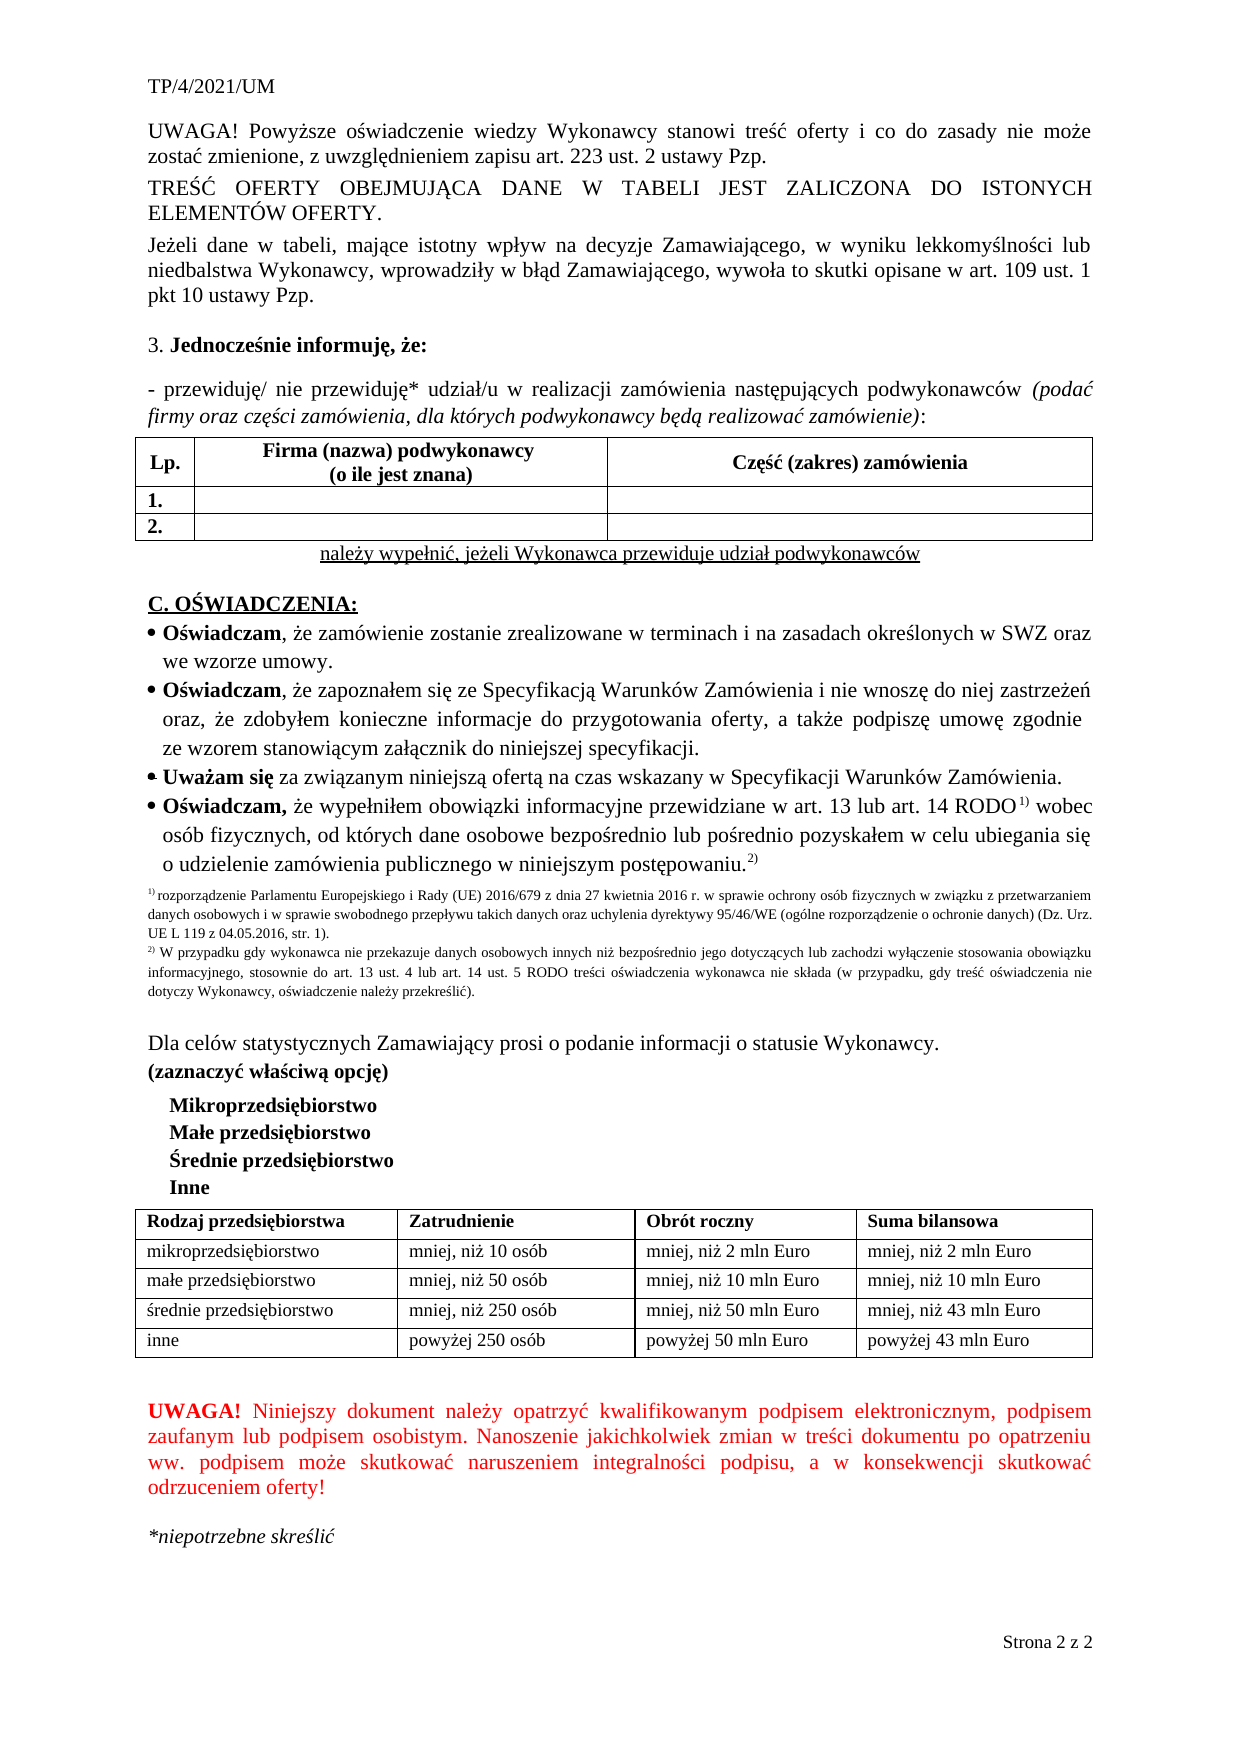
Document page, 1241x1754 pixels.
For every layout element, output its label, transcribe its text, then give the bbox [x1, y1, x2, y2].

text Jeżeli dane w tabeli, mające istotny wpływ na decyzje Zamawiającego, w wyniku lekkomyślności lub niedbalstwa Wykonawcy, wprowadziły w błąd Zamawiającego, wywoła to skutki opisane w art. 109 ust. 1 pkt 10 ustawy Pzp. [148, 232, 1093, 307]
table_cell powyżej 43 mln Euro [857, 1329, 1092, 1357]
text Dla celów statystycznych Zamawiający prosi o podanie informacji o statusie Wykonawcy. [148, 1030, 1093, 1055]
text  Mikroprzedsiębiorstwo [148, 1092, 1093, 1117]
text UWAGA! Powyższe oświadczenie wiedzy Wykonawcy stanowi treść oferty i co do zasady nie może zostać zmienione, z uwzględnieniem zapisu art. 223 ust. 2 ustawy Pzp. [148, 118, 1093, 169]
table_cell inne [136, 1329, 397, 1357]
text 3. Jednocześnie informuję, że: [148, 332, 1093, 358]
table_cell 2. [136, 514, 194, 539]
list Oświadczam, że zamówienie zostanie zrealizowane w terminach i na zasadach określonych w SWZ oraz we wzorze umowy. [148, 619, 1093, 674]
text 2) W przypadku gdy wykonawca nie przekazuje danych osobowych innych niż bezpośrednio jego dotyczących lub zachodzi wyłączenie stosowania obowiązku informacyjnego, stosownie do art. 13 ust. 4 lub art. 14 ust. 5 RODO treści oświadczenia wykonawca nie składa (w przypadku, gdy treść oświadczenia nie dotyczy Wykonawcy, oświadczenie należy przekreślić). [148, 944, 1093, 999]
text 1) rozporządzenie Parlamentu Europejskiego i Rady (UE) 2016/679 z dnia 27 kwietnia 2016 r. w sprawie ochrony osób fizycznych w związku z przetwarzaniem danych osobowych i w sprawie swobodnego przepływu takich danych oraz uchylenia dyrektywy 95/46/WE (ogólne rozporządzenie o ochronie danych) (Dz. Urz. UE L 119 z 04.05.2016, str. 1). [148, 886, 1093, 942]
table_cell mikroprzedsiębiorstwo [136, 1240, 397, 1268]
table_cell [608, 487, 1092, 512]
table_header Część (zakres) zamówienia [608, 438, 1092, 486]
table_cell mniej, niż 10 osób [398, 1240, 634, 1268]
text należy wypełnić, jeżeli Wykonawca przewiduje udział podwykonawców [148, 541, 1093, 565]
table_cell powyżej 250 osób [398, 1329, 634, 1357]
table_cell mniej, niż 43 mln Euro [857, 1299, 1092, 1327]
list Uważam się za związanym niniejszą ofertą na czas wskazany w Specyfikacji Warunków Zamówienia. [148, 764, 1093, 789]
table_cell mniej, niż 250 osób [398, 1299, 634, 1327]
table_cell małe przedsiębiorstwo [136, 1269, 397, 1298]
table_cell mniej, niż 2 mln Euro [636, 1240, 856, 1268]
table_cell powyżej 50 mln Euro [636, 1329, 856, 1357]
table_cell mniej, niż 10 mln Euro [636, 1269, 856, 1298]
text  Inne [148, 1175, 1093, 1199]
list Oświadczam, że wypełniłem obowiązki informacyjne przewidziane w art. 13 lub art. 14 RODO1) wobec osób fizycznych, od których dane osobowe bezpośrednio lub pośrednio pozyskałem w celu ubiegania się o udzielenie zamówienia publicznego w niniejszym postępowaniu.2) [148, 793, 1093, 876]
text  Średnie przedsiębiorstwo [148, 1148, 1093, 1172]
table_cell mniej, niż 10 mln Euro [857, 1269, 1092, 1298]
table_header Obrót roczny [636, 1210, 856, 1239]
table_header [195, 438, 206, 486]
table_cell mniej, niż 50 mln Euro [636, 1299, 856, 1327]
list Oświadczam, że zapoznałem się ze Specyfikacją Warunków Zamówienia i nie wnoszę do niej zastrzeżeń oraz, że zdobyłem konieczne informacje do przygotowania oferty, a także podpiszę umowę zgodnie ze wzorem stanowiącym załącznik do niniejszej specyfikacji. [148, 677, 1093, 761]
text UWAGA! Niniejszy dokument należy opatrzyć kwalifikowanym podpisem elektronicznym, podpisem zaufanym lub podpisem osobistym. Nanoszenie jakichkolwiek zmian w treści dokumentu po opatrzeniu ww. podpisem może skutkować naruszeniem integralności podpisu, a w konsekwencji skutkować odrzuceniem oferty! [148, 1398, 1093, 1499]
table_cell [195, 514, 607, 539]
text C. OŚWIADCZENIA: [148, 591, 1093, 616]
table_header Lp. [136, 438, 194, 486]
text - przewiduję/ nie przewiduję* udział/u w realizacji zamówienia następujących podwykonawców (podać firmy oraz części zamówienia, dla których podwykonawcy będą realizować zamówienie): [148, 376, 1093, 429]
text TREŚĆ OFERTY OBEJMUJĄCA DANE W TABELI JEST ZALICZONA DO ISTONYCH ELEMENTÓW OFERTY. [148, 175, 1093, 225]
text *niepotrzebne skreślić [148, 1524, 1093, 1548]
table_cell mniej, niż 2 mln Euro [857, 1240, 1092, 1268]
table_header Zatrudnienie [398, 1210, 634, 1239]
table_cell [195, 487, 607, 512]
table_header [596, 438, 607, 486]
text  Małe przedsiębiorstwo [148, 1120, 1093, 1144]
table_cell mniej, niż 50 osób [398, 1269, 634, 1298]
table_cell średnie przedsiębiorstwo [136, 1299, 397, 1327]
text (zaznaczyć właściwą opcję) [148, 1059, 1093, 1083]
table_header Suma bilansowa [857, 1210, 1092, 1239]
table_cell 1. [136, 487, 194, 512]
table_header Rodzaj przedsiębiorstwa [136, 1210, 397, 1239]
table_cell [608, 514, 1092, 539]
